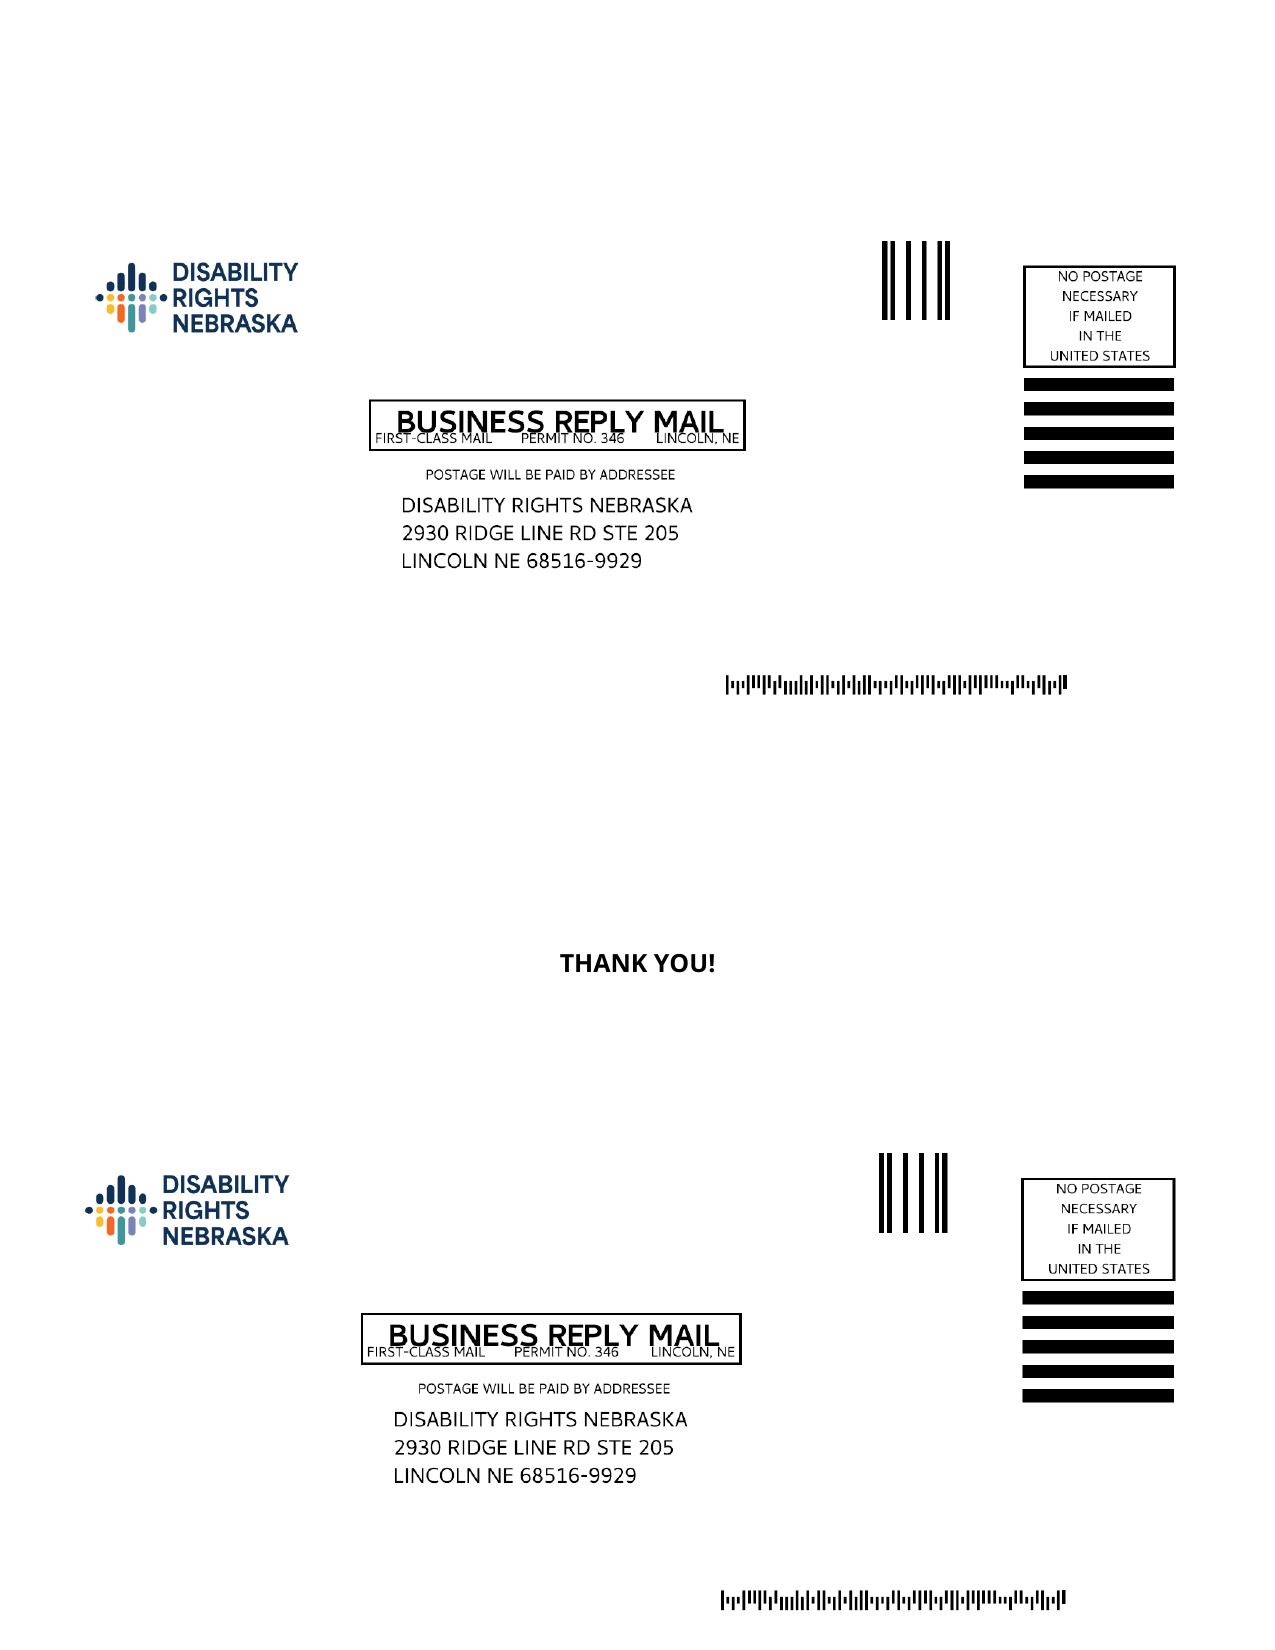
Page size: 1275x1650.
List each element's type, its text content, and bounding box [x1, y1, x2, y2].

picture [68, 1141, 1199, 1648]
text THANK YOU! [112, 945, 1162, 979]
picture [79, 230, 1201, 730]
